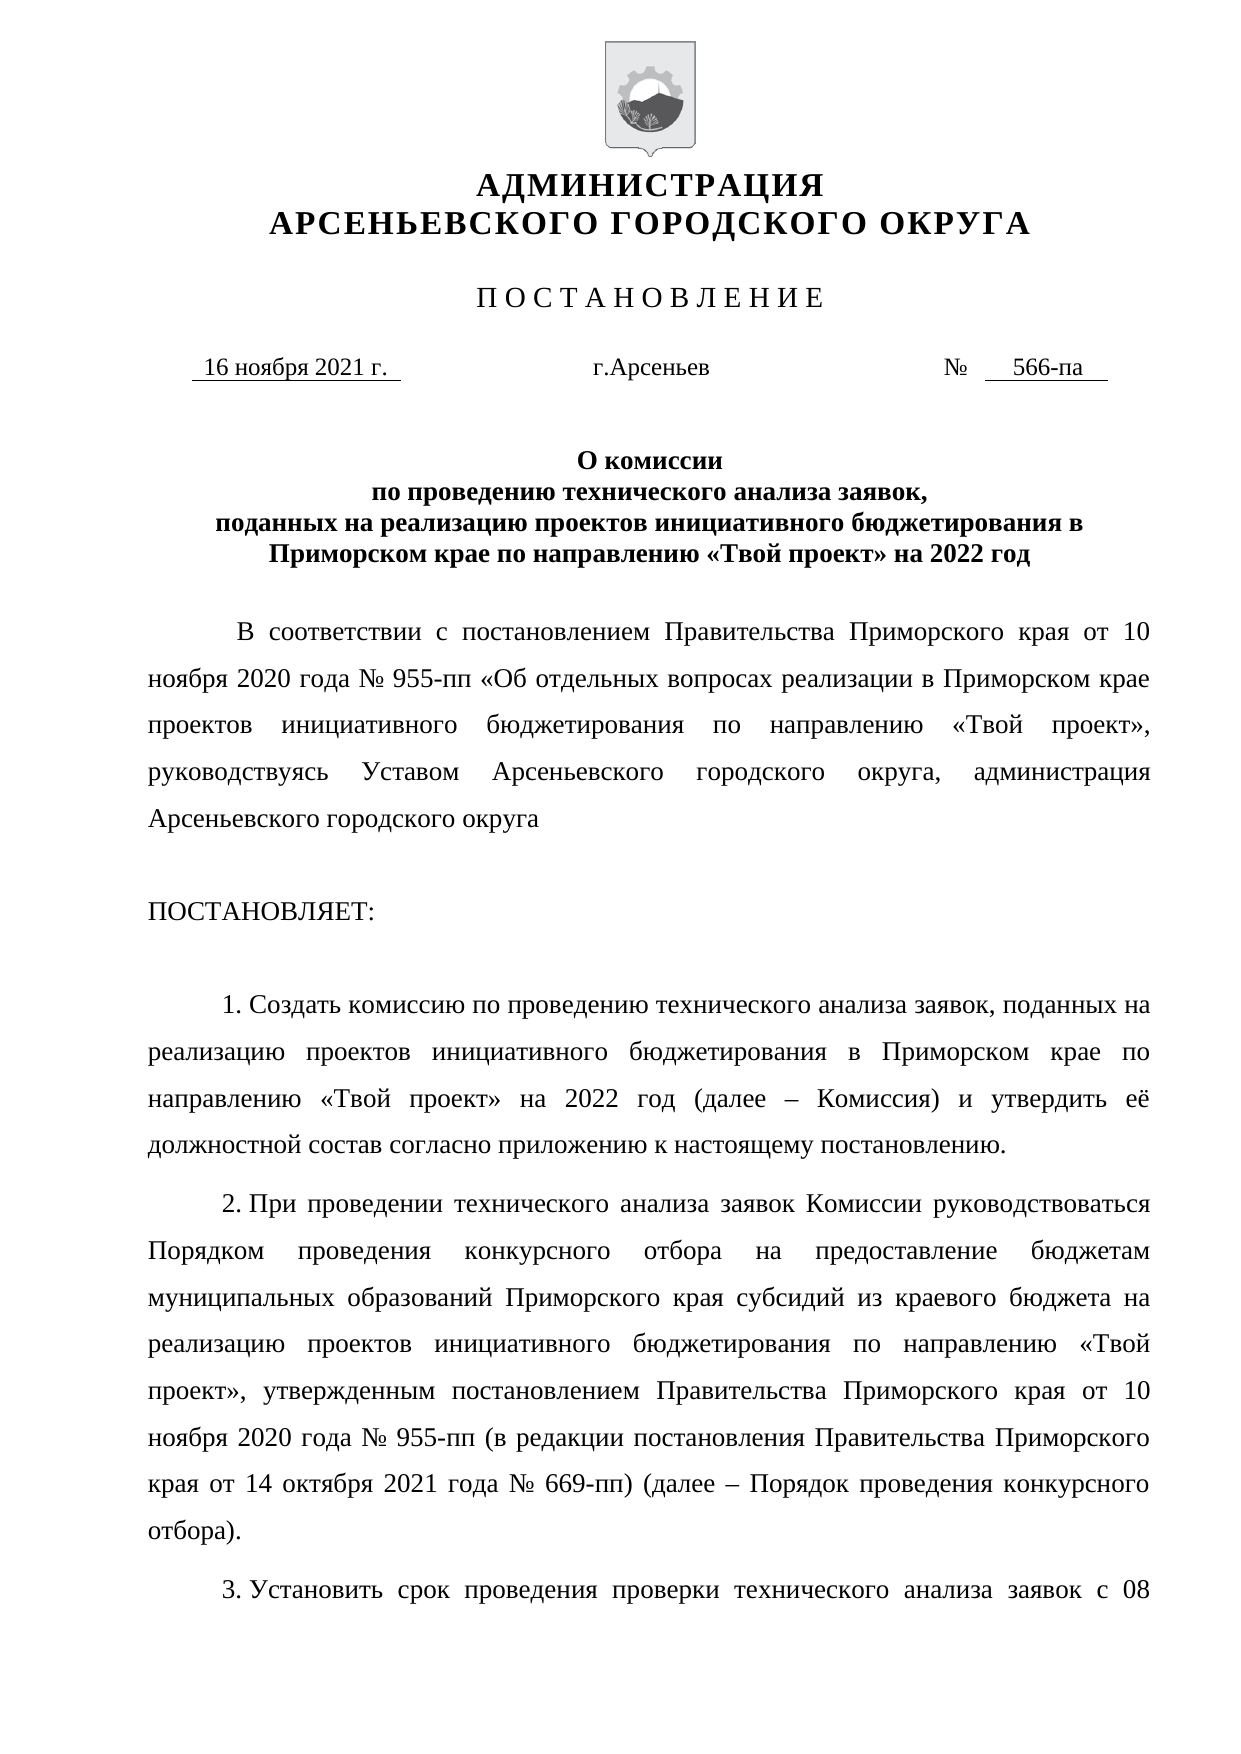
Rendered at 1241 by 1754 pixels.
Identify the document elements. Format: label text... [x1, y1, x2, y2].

picture [600, 41, 699, 165]
title В соответствии с постановлением Правительства Приморского края от 10 ноября 2020 года № 955-пп «Об отдельных вопросах реализации в Приморском крае проектов инициативного бюджетирования по направлению «Твой проект», руководствуясь Уставом Арсеньевского городского округа, администрация Арсеньевского городского округа [148, 615, 1152, 833]
text О комиссии [148, 444, 1152, 475]
table_header 566-па [985, 352, 1108, 380]
table_header г.Арсеньев [401, 352, 932, 380]
text ПОСТАНОВЛЯЕТ: [148, 895, 1152, 926]
text АРСЕНЬЕВСКОГО ГОРОДСКОГО ОКРУГА [148, 203, 1152, 241]
table_header 16 ноября 2021 г. [192, 352, 401, 380]
text АДМИНИСТРАЦИЯ [148, 165, 1152, 203]
text поданных на реализацию проектов инициативного бюджетирования в Приморском крае по направлению «Твой проект» на 2022 год [148, 506, 1152, 568]
text по проведению технического анализа заявок, [148, 475, 1152, 506]
text 2. При проведении технического анализа заявок Комиссии руководствоваться Порядком проведения конкурсного отбора на предоставление бюджетам муниципальных образований Приморского края субсидий из краевого бюджета на реализацию проектов инициативного бюджетирования по направлению «Твой проект», утвержденным постановлением Правительства Приморского края от 10 ноября 2020 года № 955-пп (в редакции постановления Правительства Приморского края от 14 октября 2021 года № 669-пп) (далее – Порядок проведения конкурсного отбора). [148, 1187, 1152, 1545]
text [148, 1573, 1152, 1604]
text П О С Т А Н О В Л Е Н И Е [148, 280, 1152, 313]
table_header № [932, 352, 985, 380]
text 1. Создать комиссию по проведению технического анализа заявок, поданных на реализацию проектов инициативного бюджетирования в Приморском крае по направлению «Твой проект» на 2022 год (далее – Комиссия) и утвердить её должностной состав согласно приложению к настоящему постановлению. [148, 988, 1152, 1159]
